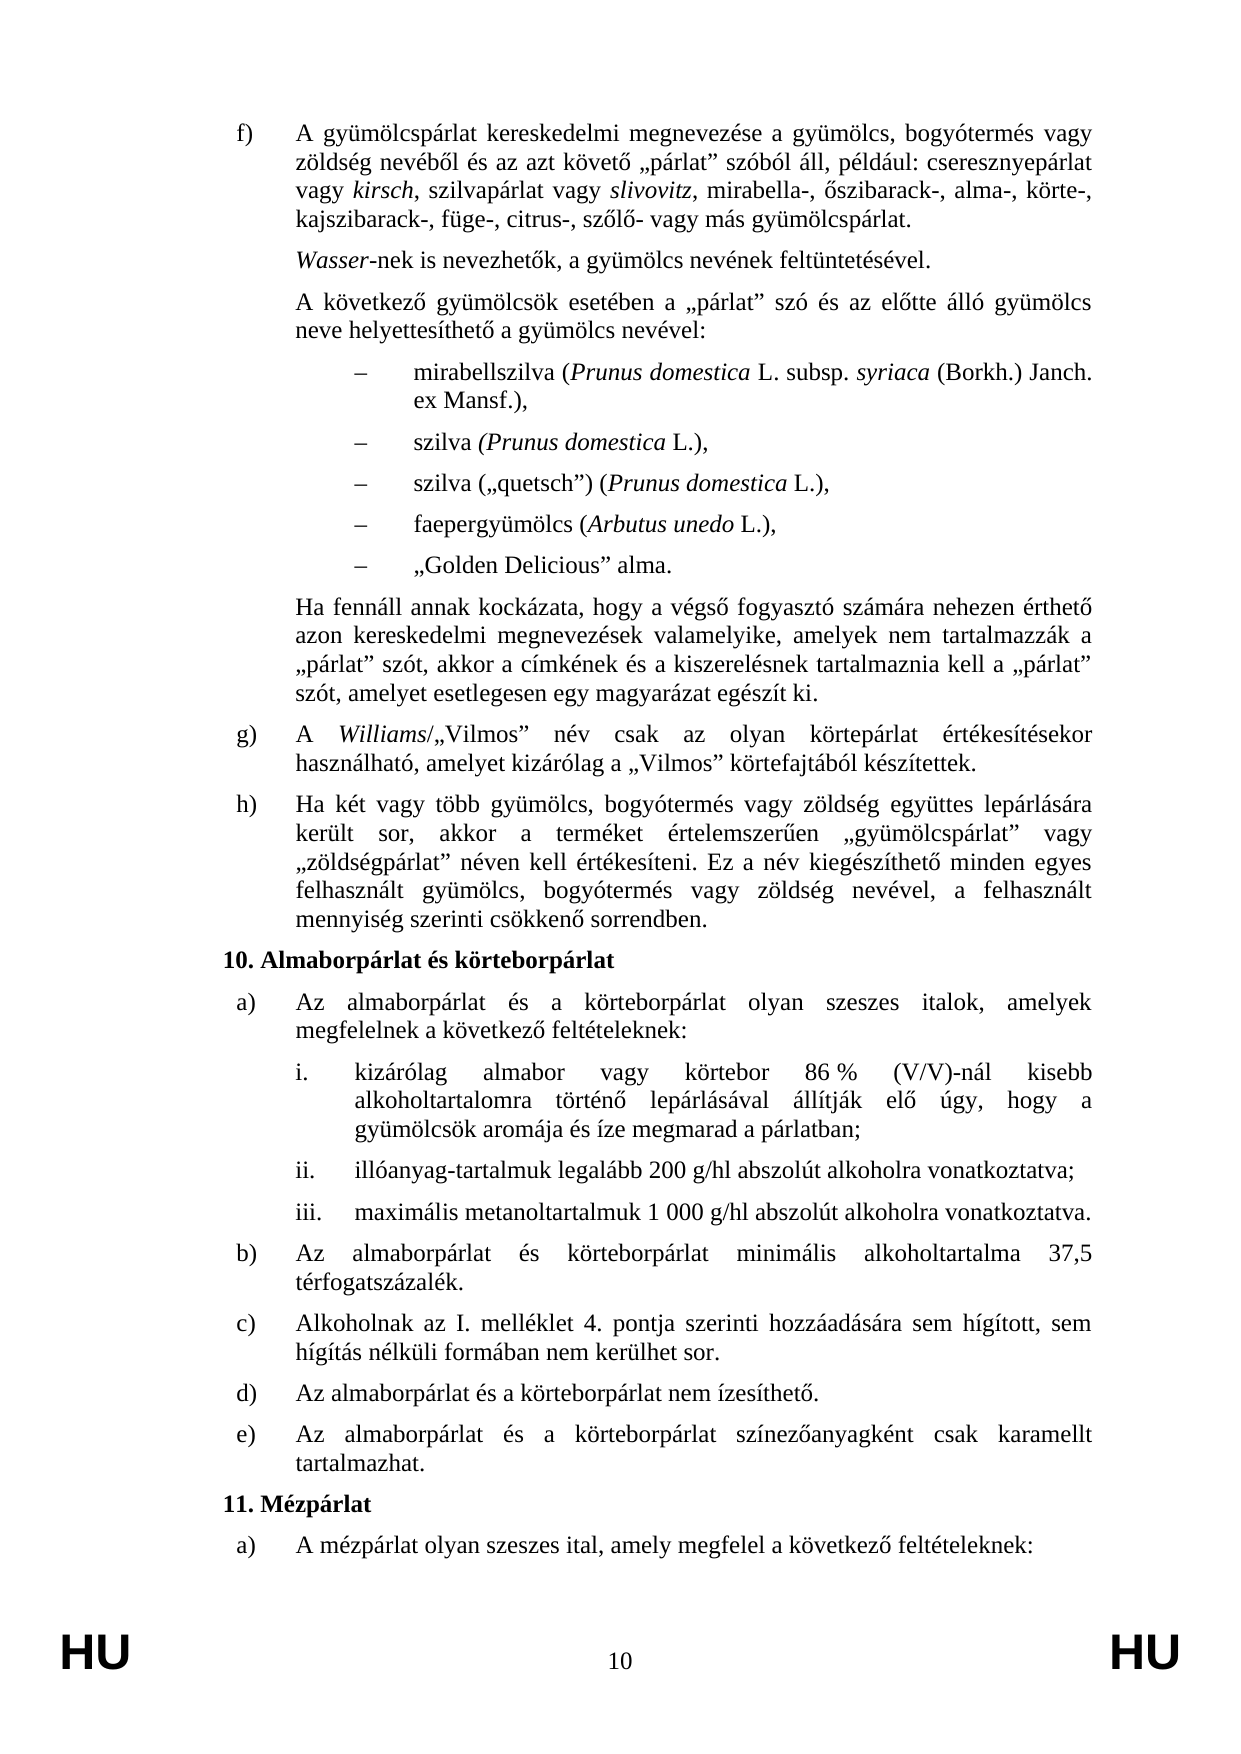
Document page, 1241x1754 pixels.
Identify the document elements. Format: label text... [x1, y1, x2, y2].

list mirabellszilva (Prunus domestica L. subsp. syriaca (Borkh.) Janch. ex Mansf.), [354, 357, 1093, 414]
text e) Az almaborpárlat és a körteborpárlat színezőanyagként csak karamellt tartalmazhat. [236, 1419, 1093, 1477]
text iii. maximális metanoltartalmuk 1 000 g/hl abszolút alkoholra vonatkoztatva. [295, 1197, 1093, 1226]
text ii. illóanyag-tartalmuk legalább 200 g/hl abszolút alkoholra vonatkoztatva; [295, 1156, 1093, 1184]
list „Golden Delicious” alma. [354, 551, 1093, 579]
text c) Alkoholnak az I. melléklet 4. pontja szerinti hozzáadására sem hígított, sem hígítás nélküli formában nem kerülhet sor. [236, 1308, 1093, 1366]
text Wasser-nek is nevezhetők, a gyümölcs nevének feltüntetésével. [295, 246, 1093, 274]
list szilva („quetsch”) (Prunus domestica L.), [354, 468, 1093, 497]
text a) A mézpárlat olyan szeszes ital, amely megfelel a következő feltételeknek: [236, 1531, 1093, 1559]
text A következő gyümölcsök esetében a „párlat” szó és az előtte álló gyümölcs neve helyettesíthető a gyümölcs nevével: [295, 287, 1093, 344]
text a) Az almaborpárlat és a körteborpárlat olyan szeszes italok, amelyek megfelelnek a következő feltételeknek: [236, 987, 1093, 1044]
text b) Az almaborpárlat és körteborpárlat minimális alkoholtartalma 37,5 térfogatszázalék. [236, 1238, 1093, 1296]
text 11. Mézpárlat [223, 1489, 1093, 1518]
text d) Az almaborpárlat és a körteborpárlat nem ízesíthető. [236, 1378, 1093, 1407]
text g) A Williams/„Vilmos” név csak az olyan körtepárlat értékesítésekor használható, amelyet kizárólag a „Vilmos” körtefajtából készítettek. [236, 719, 1093, 777]
text f) A gyümölcspárlat kereskedelmi megnevezése a gyümölcs, bogyótermés vagy zöldség nevéből és az azt követő „párlat” szóból áll, például: cseresznyepárlat vagy kirsch, szilvapárlat vagy slivovitz, mirabella-, őszibarack-, alma-, körte-, kajszibarack-, füge-, citrus-, szőlő- vagy más gyümölcspárlat. [236, 118, 1093, 233]
text 10. Almaborpárlat és körteborpárlat [223, 946, 1093, 974]
list faepergyümölcs (Arbutus unedo L.), [354, 509, 1093, 538]
text Ha fennáll annak kockázata, hogy a végső fogyasztó számára nehezen érthető azon kereskedelmi megnevezések valamelyike, amelyek nem tartalmazzák a „párlat” szót, akkor a címkének és a kiszerelésnek tartalmaznia kell a „párlat” szót, amelyet esetlegesen egy magyarázat egészít ki. [295, 592, 1093, 707]
list szilva (Prunus domestica L.), [354, 427, 1093, 456]
text i. kizárólag almabor vagy körtebor 86 % (V/V)-nál kisebb alkoholtartalomra történő lepárlásával állítják elő úgy, hogy a gyümölcsök aromája és íze megmarad a párlatban; [295, 1057, 1093, 1143]
text h) Ha két vagy több gyümölcs, bogyótermés vagy zöldség együttes lepárlására került sor, akkor a terméket értelemszerűen „gyümölcspárlat” vagy „zöldségpárlat” néven kell értékesíteni. Ez a név kiegészíthető minden egyes felhasznált gyümölcs, bogyótermés vagy zöldség nevével, a felhasznált mennyiség szerinti csökkenő sorrendben. [236, 789, 1093, 933]
